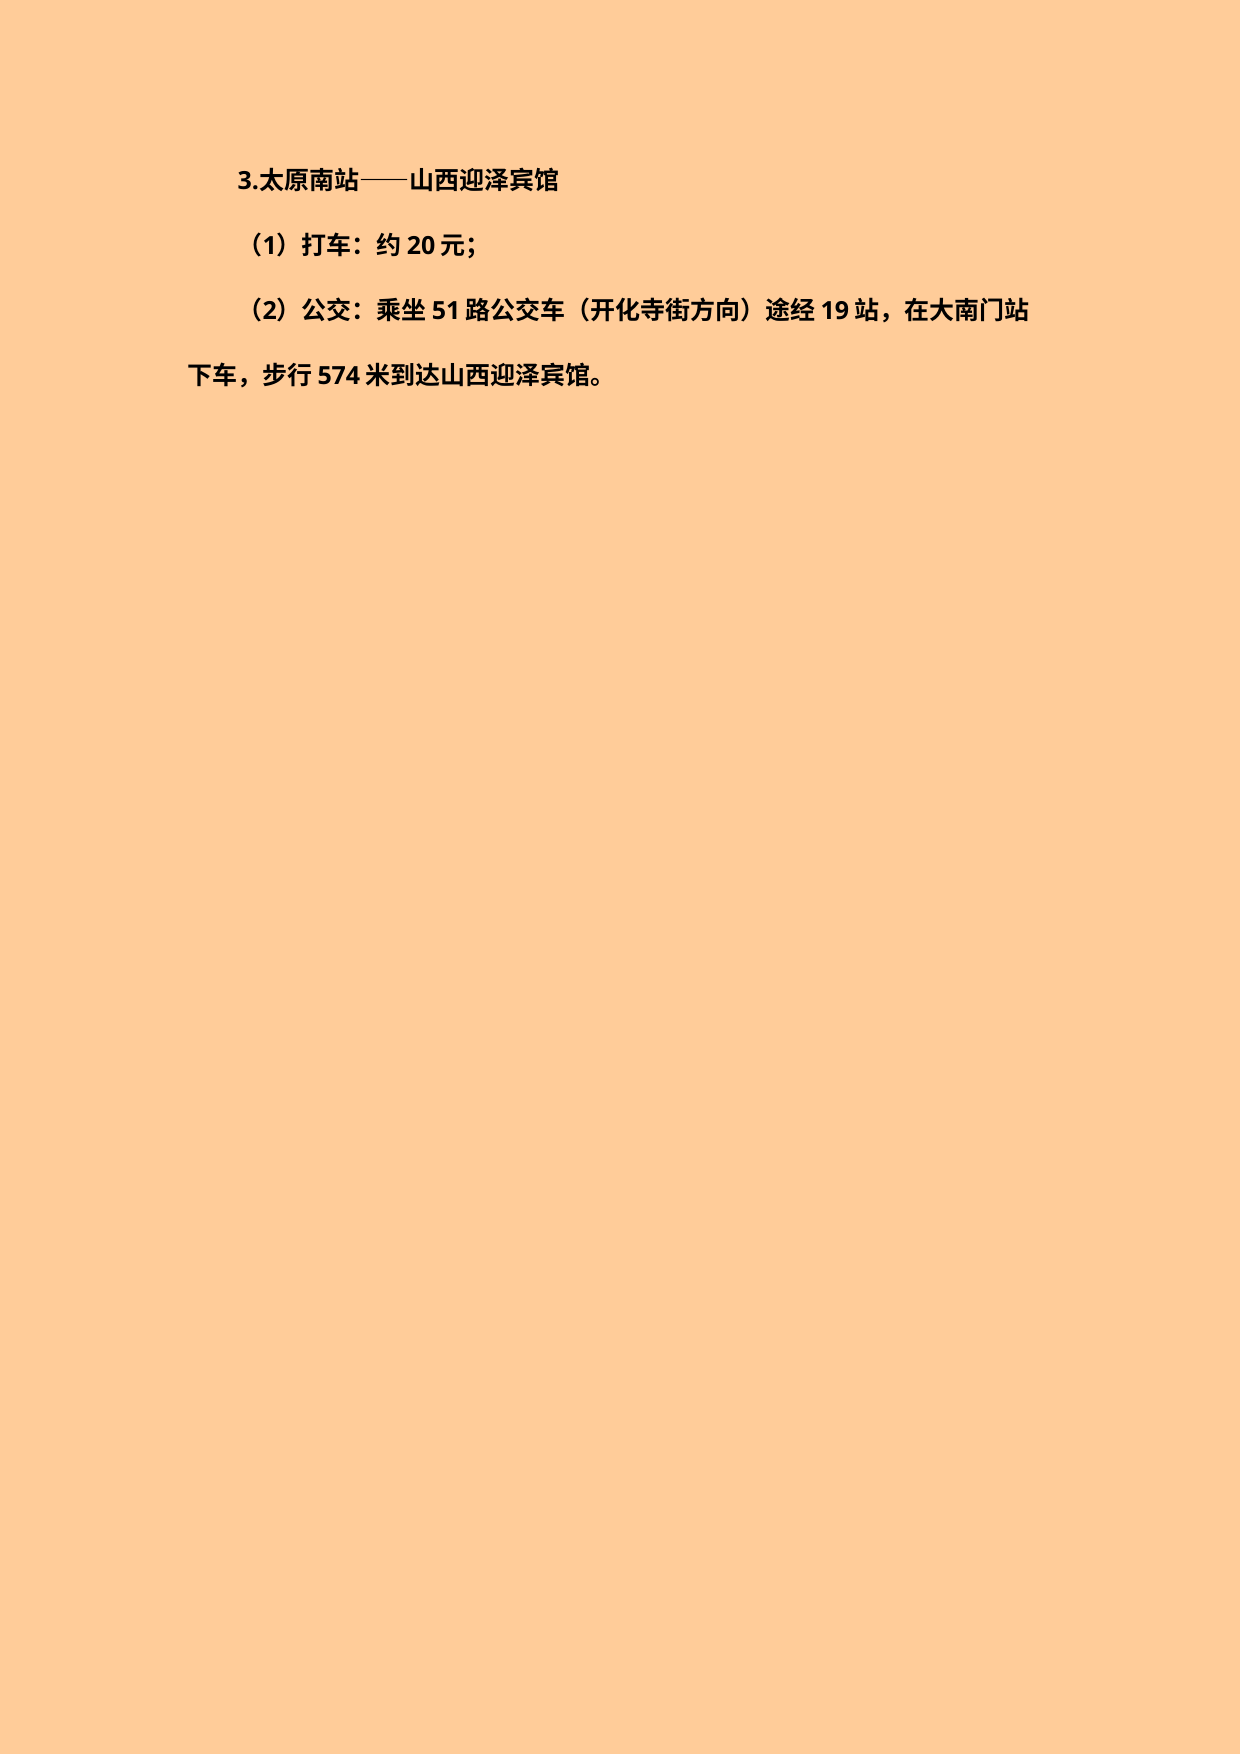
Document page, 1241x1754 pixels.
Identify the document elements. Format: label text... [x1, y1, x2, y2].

text 3.太原南站——山西迎泽宾馆 [187, 146, 1053, 211]
text （2）公交：乘坐51路公交车（开化寺街方向）途经19站，在大南门站下车，步行574米到达山西迎泽宾馆。 [187, 276, 1053, 406]
text （1）打车：约20元； [187, 211, 1053, 276]
